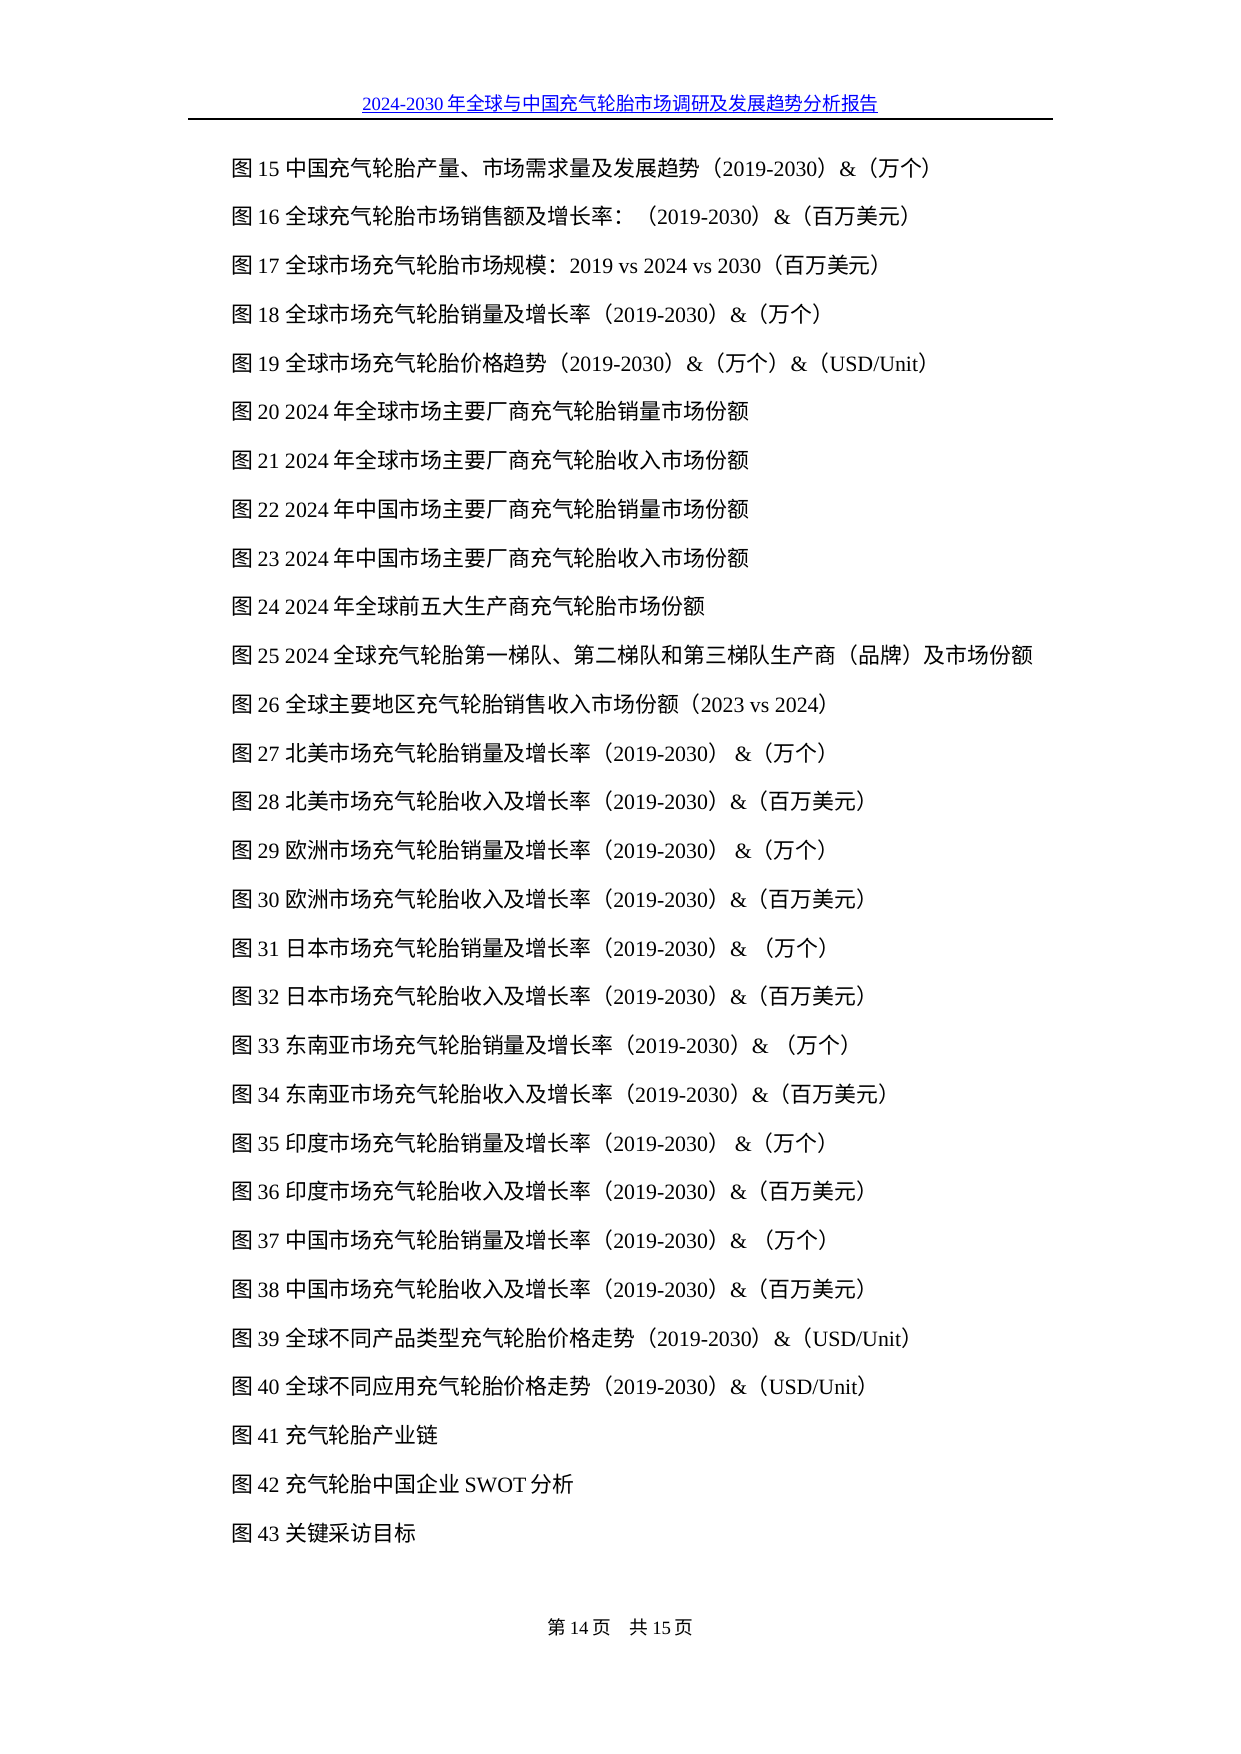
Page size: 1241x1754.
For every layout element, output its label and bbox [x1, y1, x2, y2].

text [187, 150, 1053, 1548]
